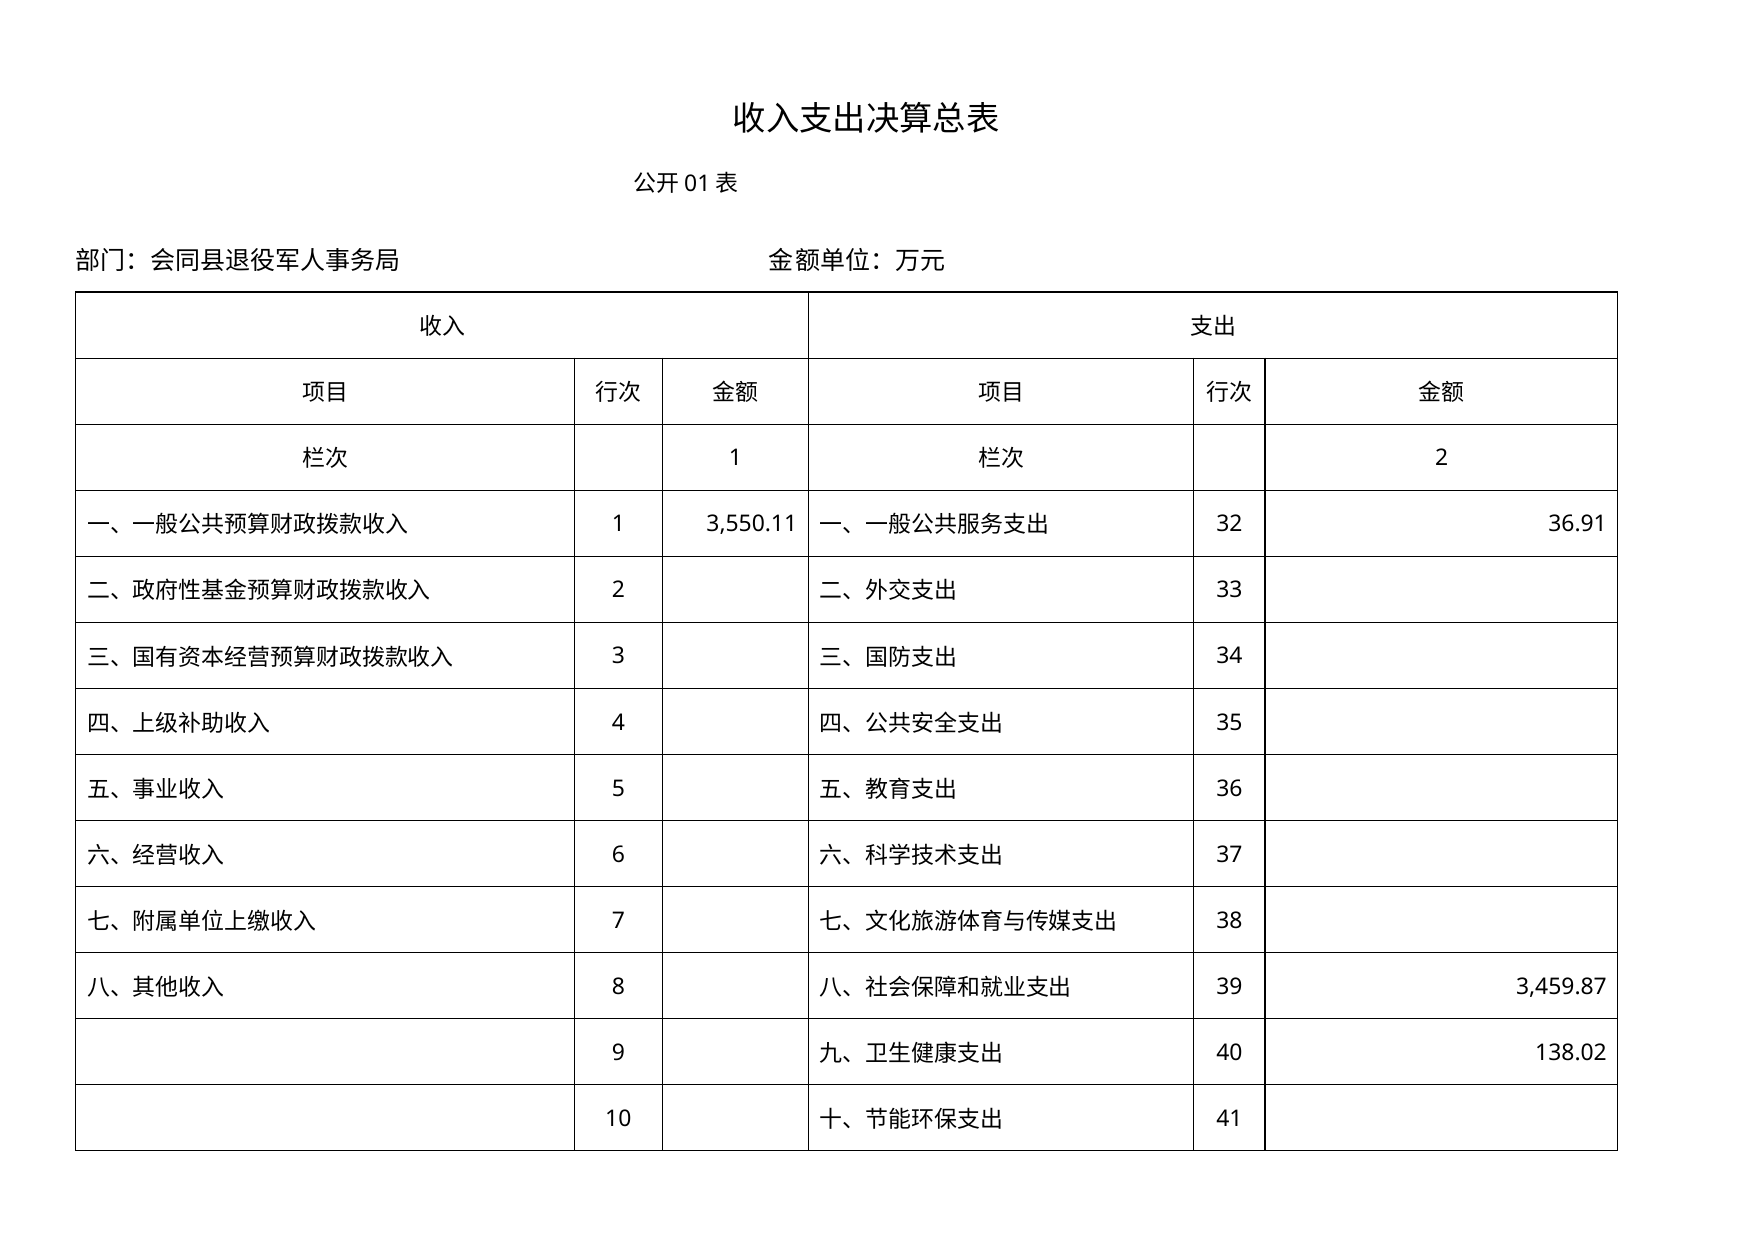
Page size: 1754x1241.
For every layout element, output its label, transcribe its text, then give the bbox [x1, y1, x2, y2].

table_header 收入支出决算总表 公开01表 部门：会同县退役军人事务局 金额单位：万元 [64, 84, 1668, 1151]
